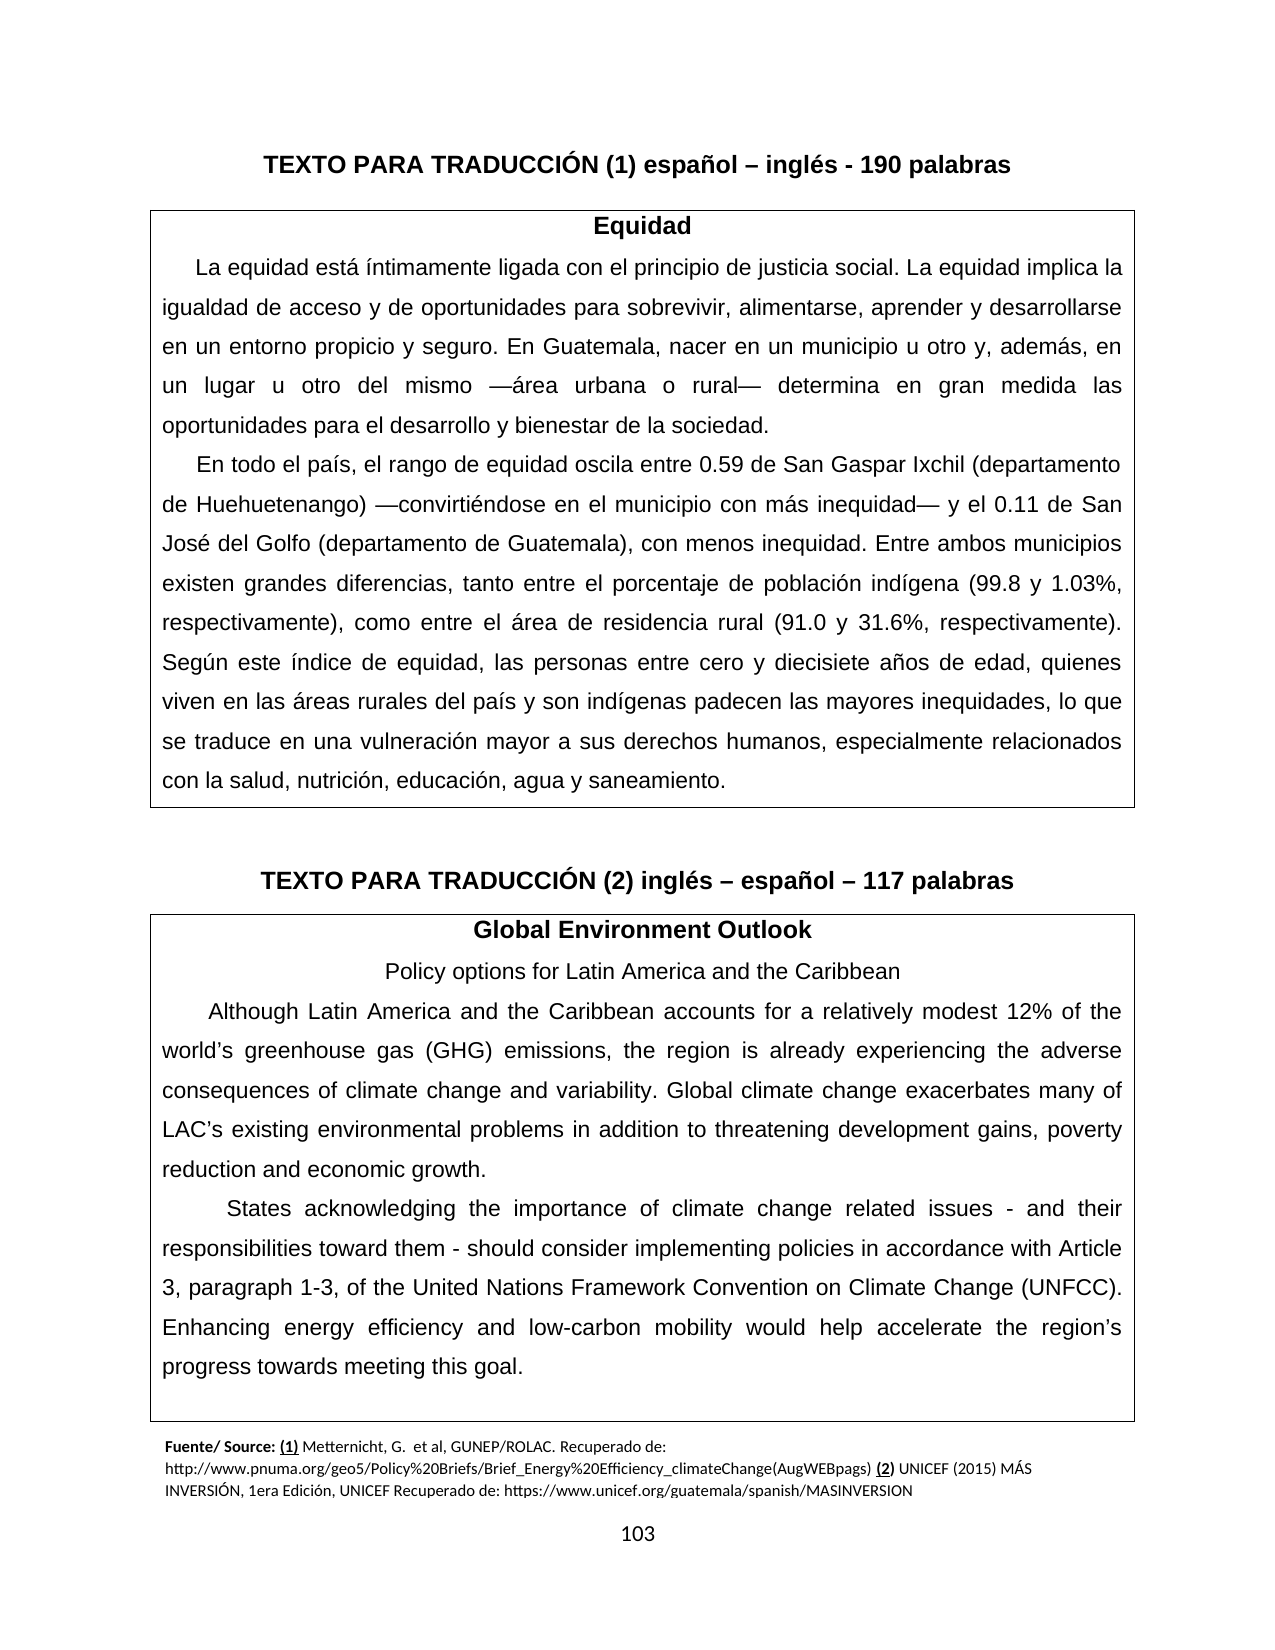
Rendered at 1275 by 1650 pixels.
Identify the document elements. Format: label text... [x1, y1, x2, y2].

table_header Equidad La equidad está íntimamente ligada con el principio de justicia social. La equidad implica la igualdad de acceso y de oportunidades para sobrevivir, alimentarse, aprender y desarrollarse en un entorno propicio y seguro. En Guatemala, nacer en un municipio u otro y, además, en un lugar u otro del mismo —área urbana o rural— determina en gran medida las oportunidades para el desarrollo y bienestar de la sociedad. En todo el país, el rango de equidad oscila entre 0.59 de San Gaspar Ixchil (departamento de Huehuetenango) —convirtiéndose en el municipio con más inequidad— y el 0.11 de San José del Golfo (departamento de Guatemala), con menos inequidad. Entre ambos municipios existen grandes diferencias, tanto entre el porcentaje de población indígena (99.8 y 1.03%, respectivamente), como entre el área de residencia rural (91.0 y 31.6%, respectivamente). Según este índice de equidad, las personas entre cero y diecisiete años de edad, quienes viven en las áreas rurales del país y son indígenas padecen las mayores inequidades, lo que se traduce en una vulneración mayor a sus derechos humanos, especialmente relacionados con la salud, nutrición, educación, agua y saneamiento. [151, 211, 1134, 807]
table_header Global Environment Outlook Policy options for Latin America and the Caribbean Although Latin America and the Caribbean accounts for a relatively modest 12% of the world’s greenhouse gas (GHG) emissions, the region is already experiencing the adverse consequences of climate change and variability. Global climate change exacerbates many of LAC’s existing environmental problems in addition to threatening development gains, poverty reduction and economic growth. States acknowledging the importance of climate change related issues - and their responsibilities toward them - should consider implementing policies in accordance with Article 3, paragraph 1-3, of the United Nations Framework Convention on Climate Change (UNFCC). Enhancing energy efficiency and low-carbon mobility would help accelerate the region’s progress towards meeting this goal. [151, 915, 1134, 1421]
text TEXTO PARA TRADUCCIÓN (2) inglés – español – 117 palabras [150, 866, 1125, 895]
text TEXTO PARA TRADUCCIÓN (1) español – inglés - 190 palabras [150, 150, 1125, 179]
